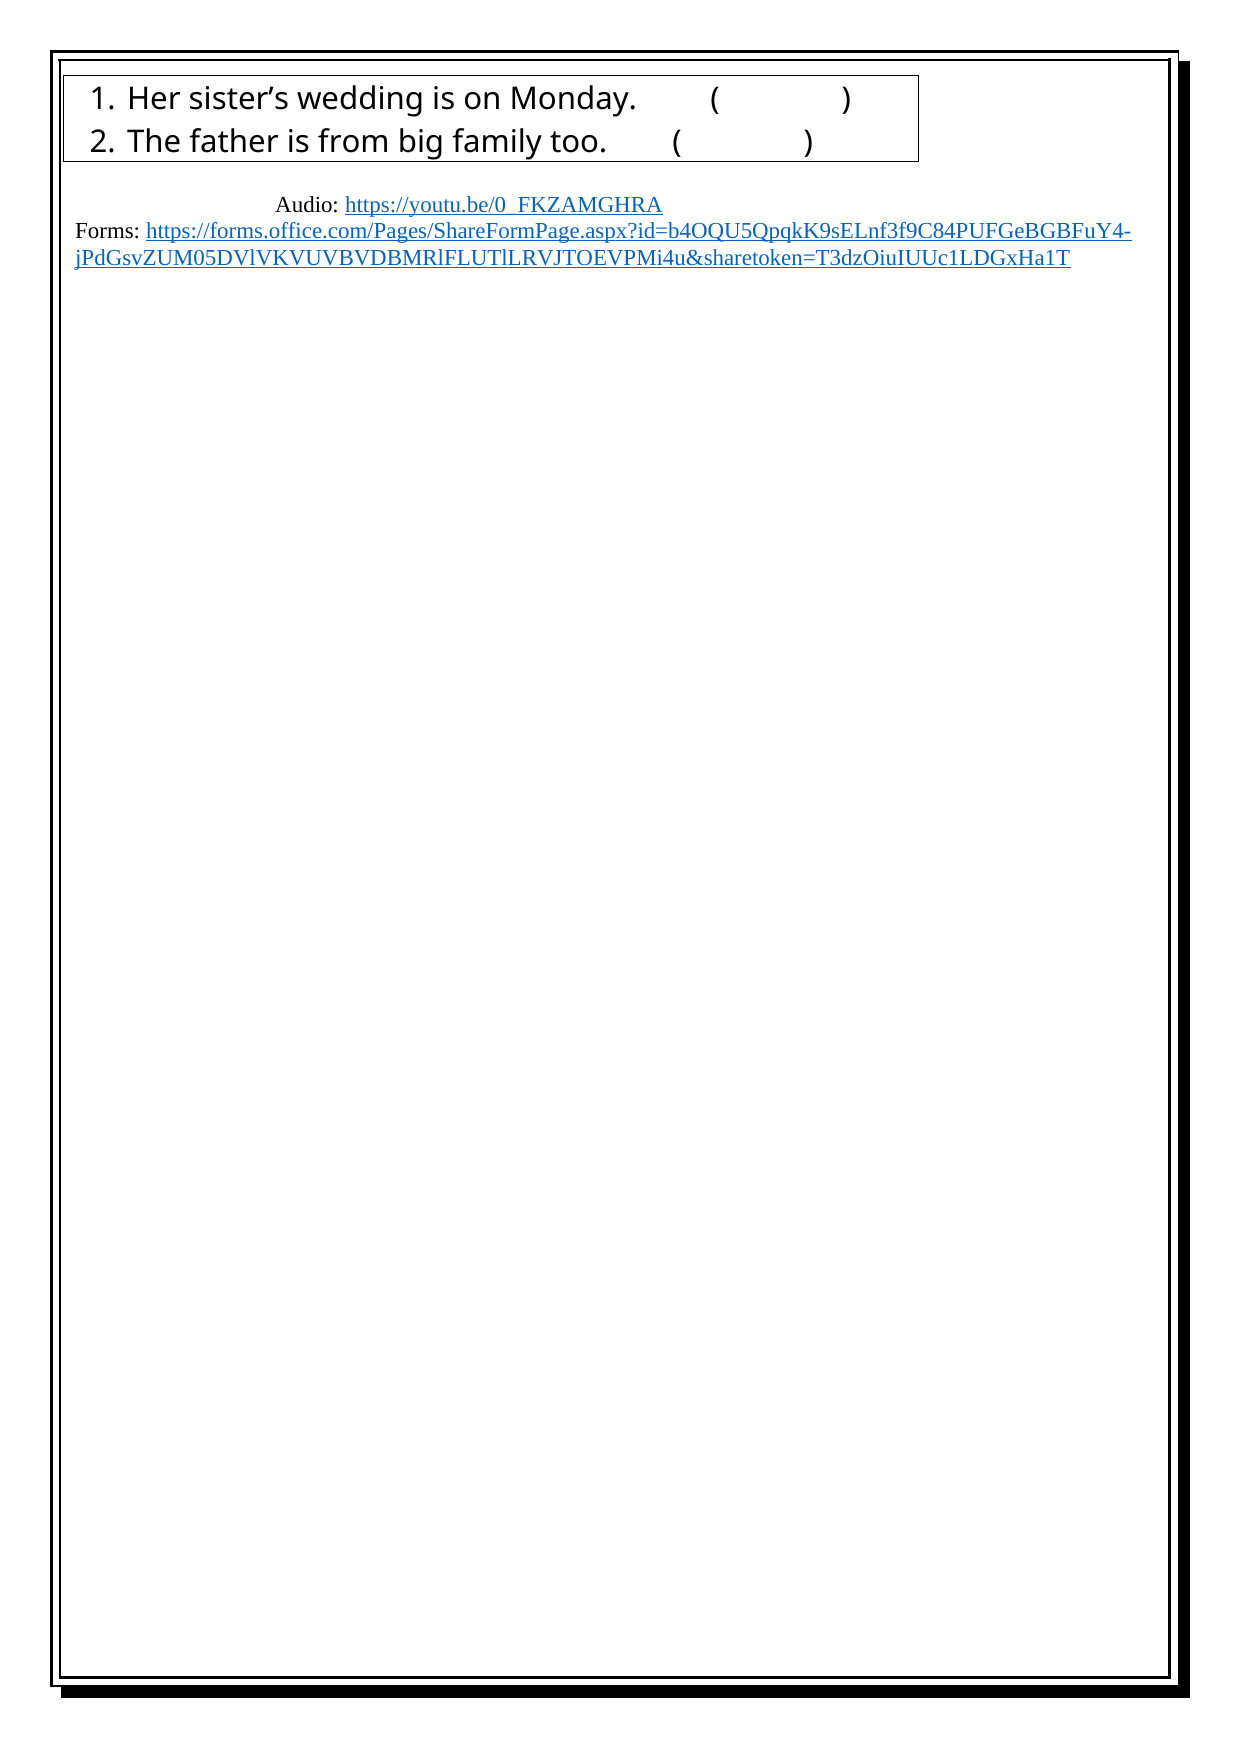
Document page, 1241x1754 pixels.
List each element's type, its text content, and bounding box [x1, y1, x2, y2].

table_header Her sister’s wedding is on Monday. ( ) The father is from big family too. ( ) [64, 76, 918, 161]
text Audio: https://youtu.be/0_FKZAMGHRA [75, 191, 1133, 217]
text Forms: https://forms.office.com/Pages/ShareFormPage.aspx?id=b4OQU5QpqkK9sELnf3f9C84PUFGeBGBFuY4-jPdGsvZUM05DVlVKVUVBVDBMRlFLUTlLRVJTOEVPMi4u&sharetoken=T3dzOiuIUUc1LDGxHa1T [75, 217, 1133, 270]
